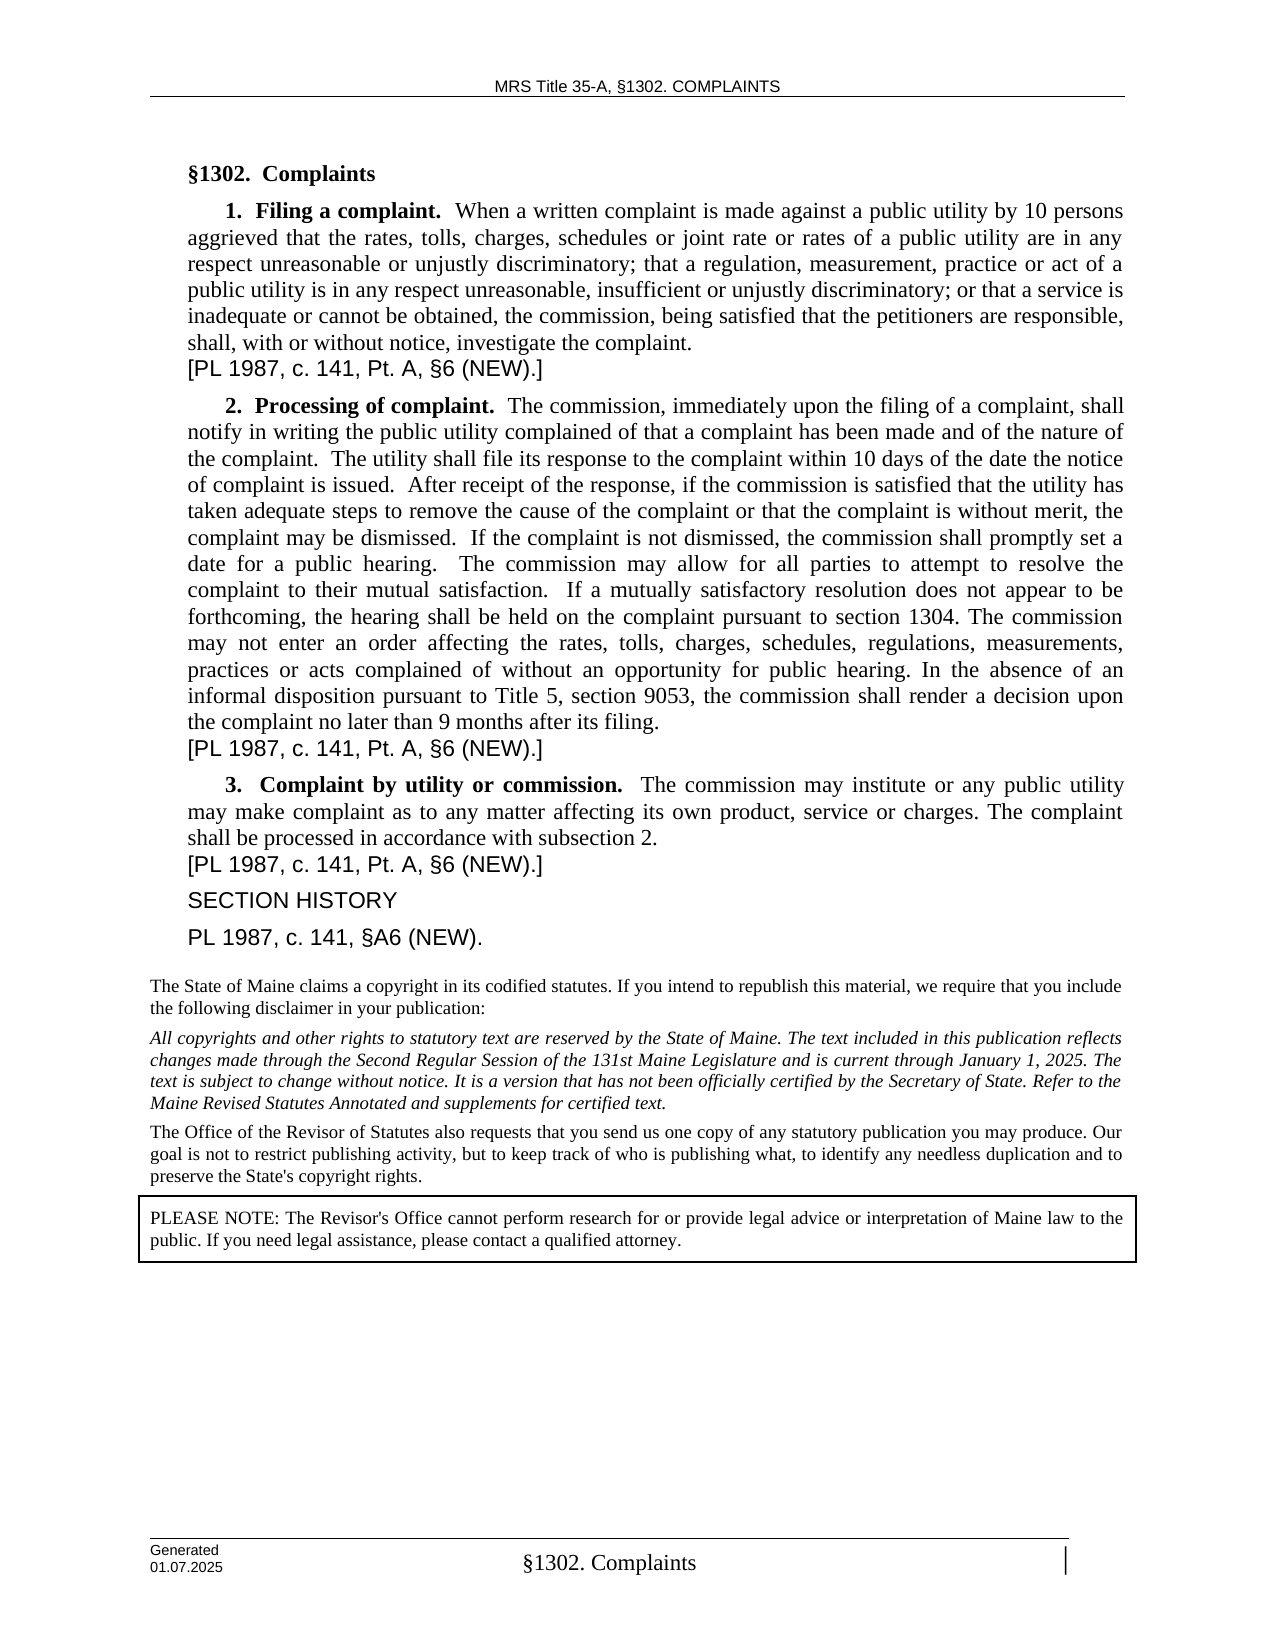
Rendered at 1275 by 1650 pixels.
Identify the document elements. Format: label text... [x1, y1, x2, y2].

text The State of Maine claims a copyright in its codified statutes. If you intend to republish this material, we require that you include the following disclaimer in your publication: [150, 975, 1125, 1018]
text [PL 1987, c. 141, Pt. A, §6 (NEW).] [187, 851, 1125, 877]
text 1. Filing a complaint. When a written complaint is made against a public utility by 10 persons aggrieved that the rates, tolls, charges, schedules or joint rate or rates of a public utility are in any respect unreasonable or unjustly discriminatory; that a regulation, measurement, practice or act of a public utility is in any respect unreasonable, insufficient or unjustly discriminatory; or that a service is inadequate or cannot be obtained, the commission, being satisfied that the petitioners are responsible, shall, with or without notice, investigate the complaint. [187, 197, 1125, 355]
text 3. Complaint by utility or commission. The commission may institute or any public utility may make complaint as to any matter affecting its own product, service or charges. The complaint shall be processed in accordance with subsection 2. [187, 771, 1125, 851]
text [PL 1987, c. 141, Pt. A, §6 (NEW).] [187, 355, 1125, 382]
text PLEASE NOTE: The Revisor's Office cannot perform research for or provide legal advice or interpretation of Maine law to the public. If you need legal assistance, please contact a qualified attorney. [140, 1197, 1135, 1261]
text All copyrights and other rights to statutory text are reserved by the State of Maine. The text included in this publication reflects changes made through the Second Regular Session of the 131st Maine Legislature and is current through January 1, 2025 . The text is subject to change without notice. It is a version that has not been officially certified by the Secretary of State. Refer to the Maine Revised Statutes Annotated and supplements for certified text. [150, 1027, 1125, 1113]
text SECTION HISTORY [187, 887, 1125, 914]
text 2. Processing of complaint. The commission, immediately upon the filing of a complaint, shall notify in writing the public utility complained of that a complaint has been made and of the nature of the complaint. The utility shall file its response to the complaint within 10 days of the date the notice of complaint is issued. After receipt of the response, if the commission is satisfied that the utility has taken adequate steps to remove the cause of the complaint or that the complaint is without merit, the complaint may be dismissed. If the complaint is not dismissed, the commission shall promptly set a date for a public hearing. The commission may allow for all parties to attempt to resolve the complaint to their mutual satisfaction. If a mutually satisfactory resolution does not appear to be forthcoming, the hearing shall be held on the complaint pursuant to section 1304. The commission may not enter an order affecting the rates, tolls, charges, schedules, regulations, measurements, practices or acts complained of without an opportunity for public hearing. In the absence of an informal disposition pursuant to Title 5, section 9053, the commission shall render a decision upon the complaint no later than 9 months after its filing. [187, 392, 1125, 735]
text §1302. Complaints [187, 160, 1125, 187]
text PL 1987, c. 141, §A6 (NEW). [187, 924, 1125, 950]
text [PL 1987, c. 141, Pt. A, §6 (NEW).] [187, 735, 1125, 761]
text The Office of the Revisor of Statutes also requests that you send us one copy of any statutory publication you may produce. Our goal is not to restrict publishing activity, but to keep track of who is publishing what, to identify any needless duplication and to preserve the State's copyright rights. [150, 1121, 1125, 1186]
